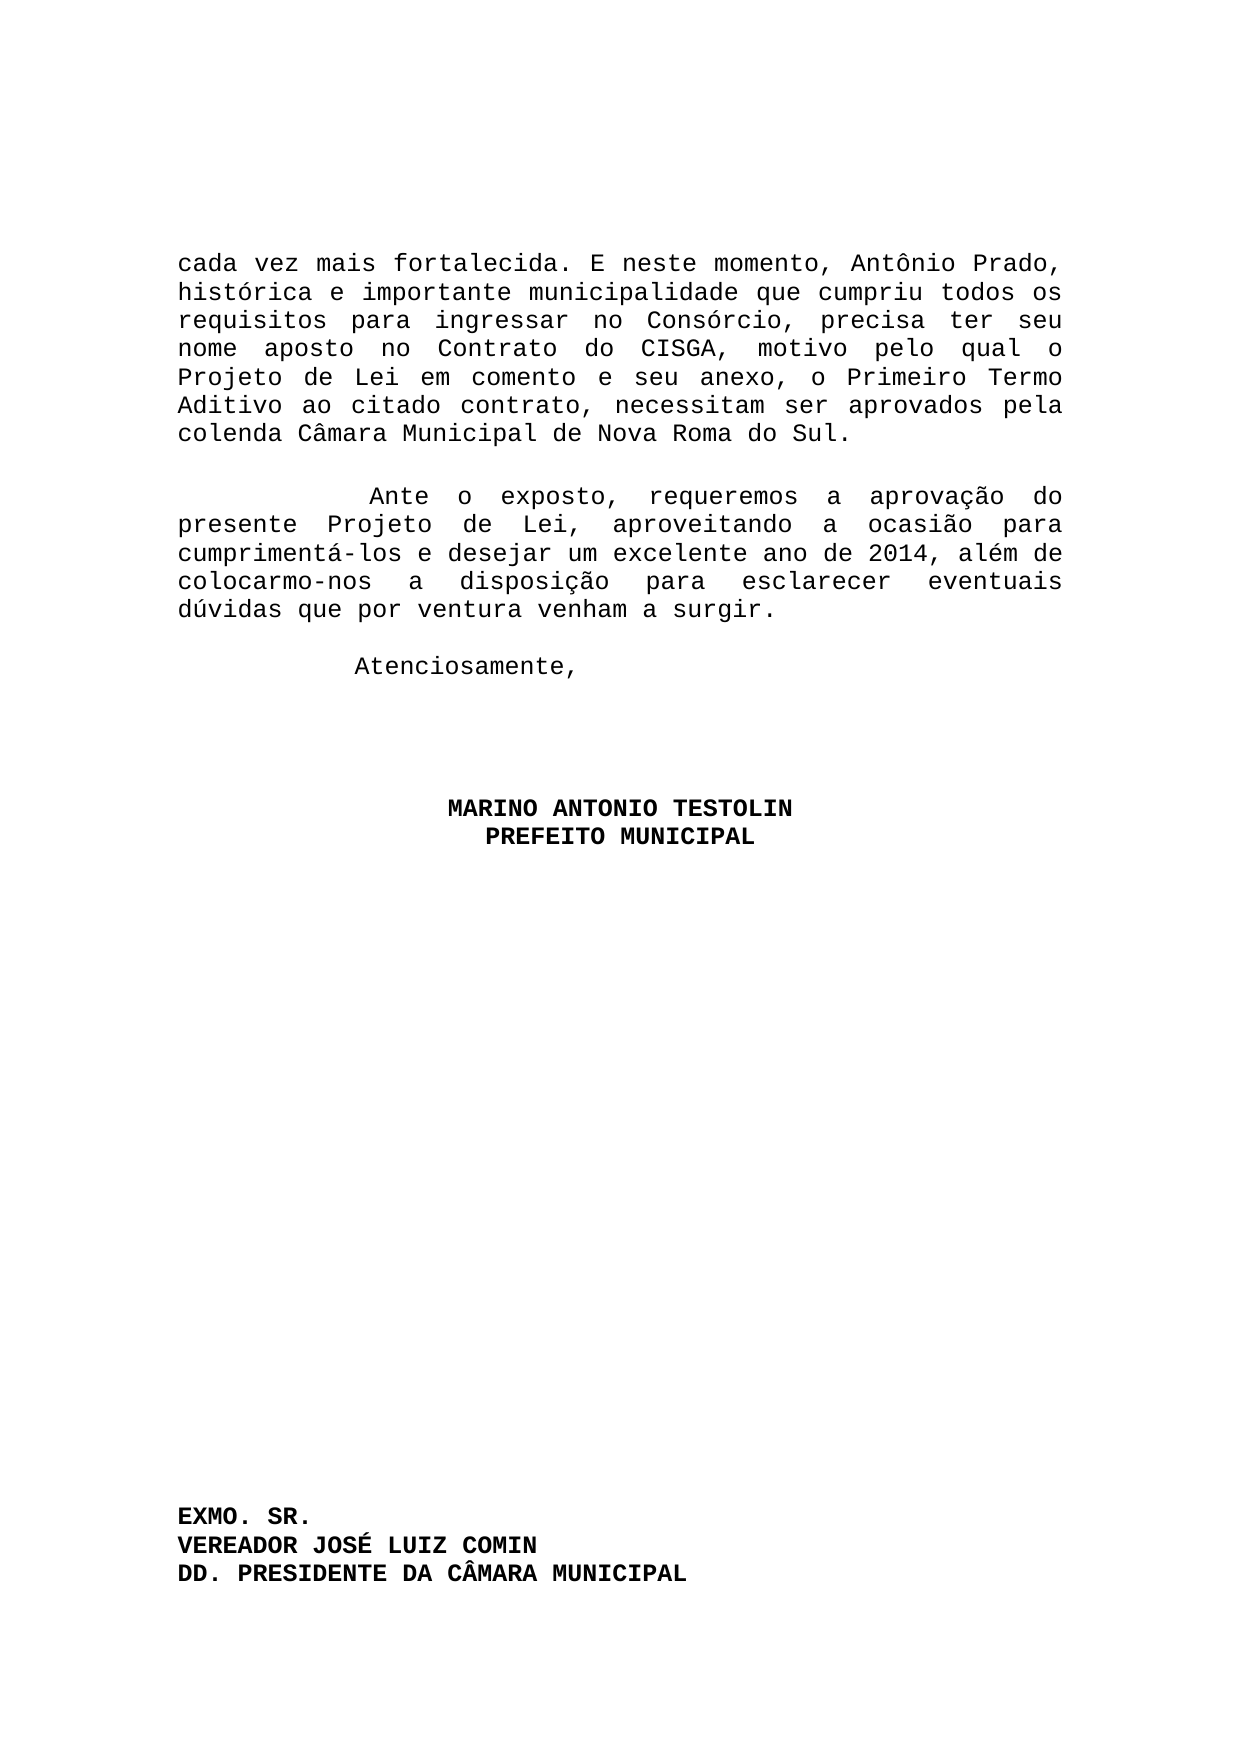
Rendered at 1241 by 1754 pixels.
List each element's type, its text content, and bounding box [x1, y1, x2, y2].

text PREFEITO MUNICIPAL [177, 824, 1063, 852]
text DD. PRESIDENTE DA CÂMARA MUNICIPAL [177, 1561, 1063, 1589]
text VEREADOR JOSÉ LUIZ COMIN [177, 1532, 1063, 1561]
text Ante o exposto, requeremos a aprovação do presente Projeto de Lei, aproveitando a ocasião para cumprimentá-los e desejar um excelente ano de 2014, além de colocarmo-nos a disposição para esclarecer eventuais dúvidas que por ventura venham a surgir. [177, 483, 1063, 625]
text MARINO ANTONIO TESTOLIN [177, 796, 1063, 824]
text EXMO. SR. [177, 1504, 1063, 1532]
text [177, 251, 1063, 449]
text Atenciosamente, [177, 654, 1063, 682]
